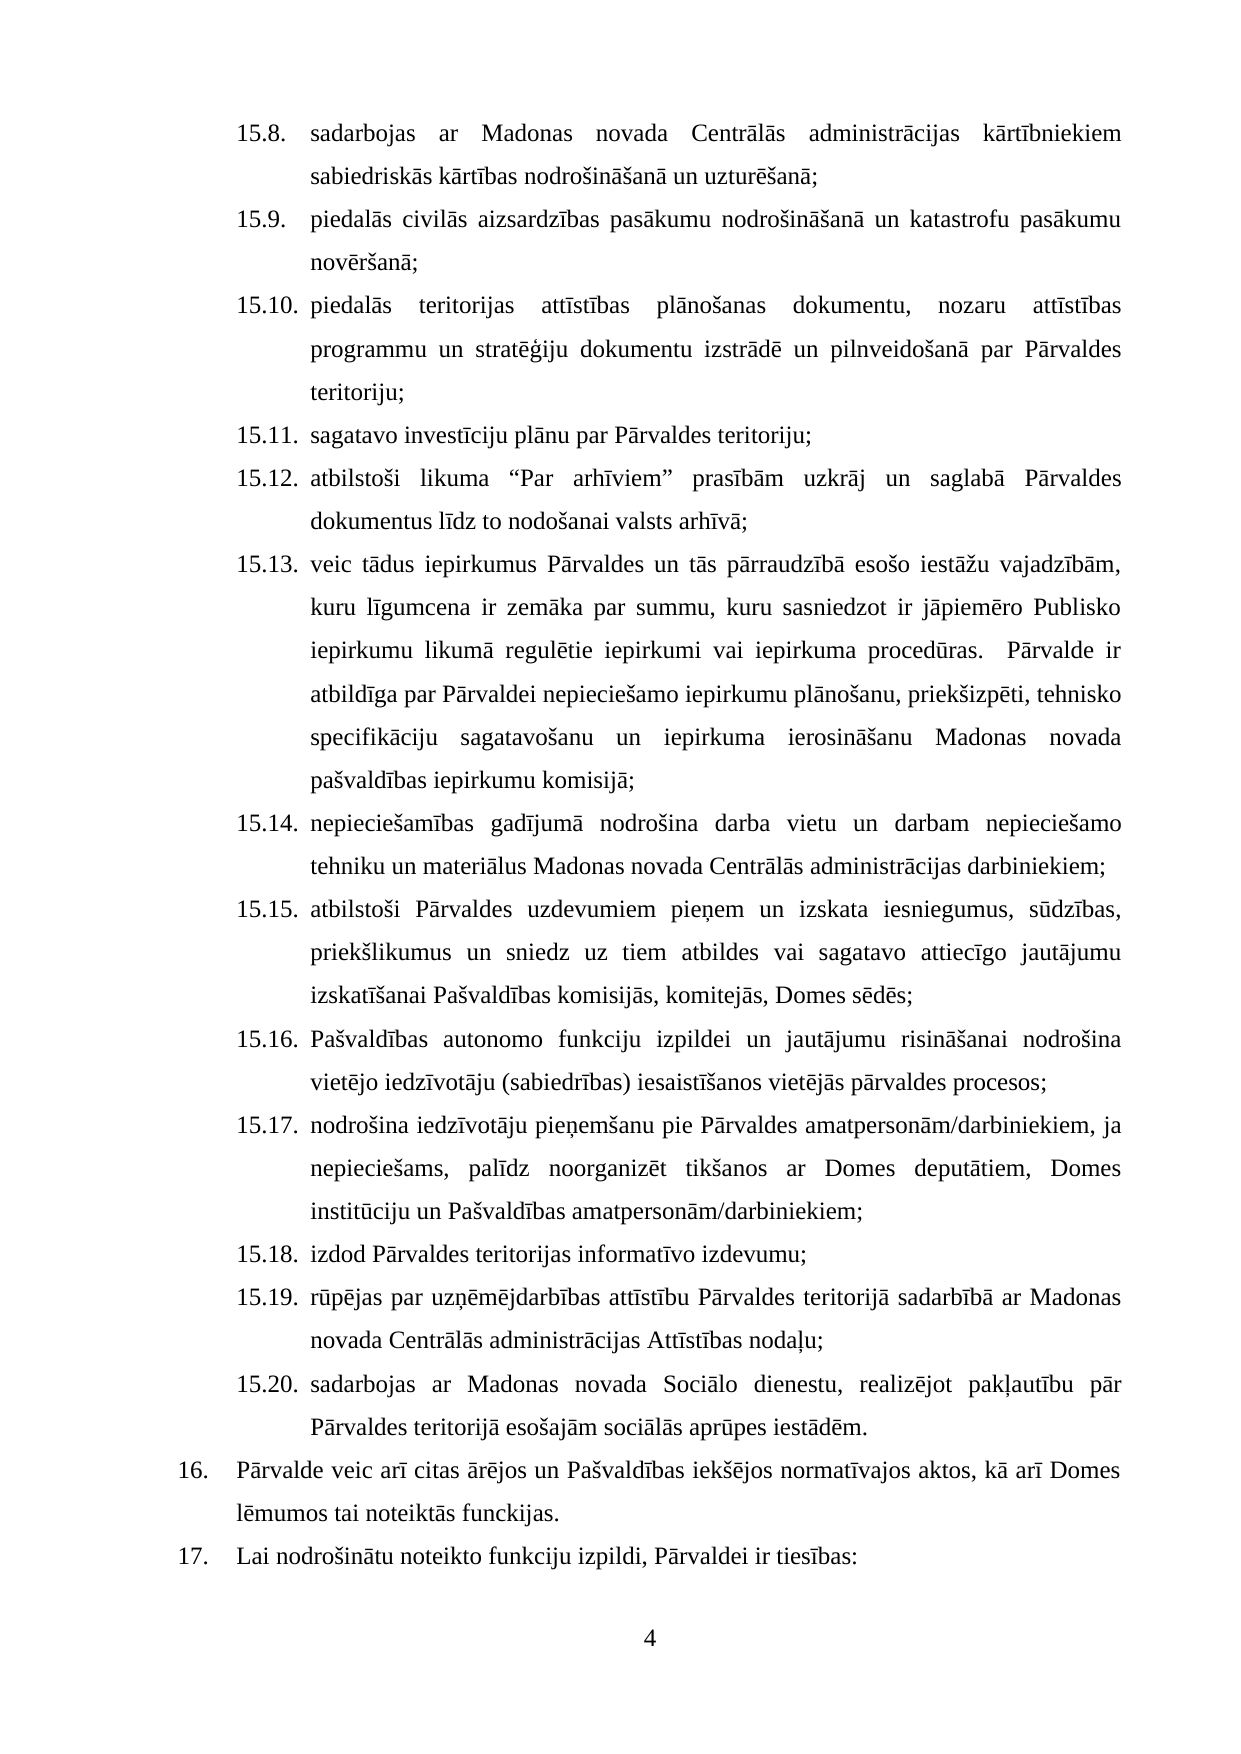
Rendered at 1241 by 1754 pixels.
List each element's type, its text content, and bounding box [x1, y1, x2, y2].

list Pašvaldības autonomo funkciju izpildei un jautājumu risināšanai nodrošina vietējo iedzīvotāju (sabiedrības) iesaistīšanos vietējās pārvaldes procesos; [236, 1024, 1122, 1096]
list rūpējas par uzņēmējdarbības attīstību Pārvaldes teritorijā sadarbībā ar Madonas novada Centrālās administrācijas Attīstības nodaļu; [236, 1282, 1122, 1354]
list nepieciešamības gadījumā nodrošina darba vietu un darbam nepieciešamo tehniku un materiālus Madonas novada Centrālās administrācijas darbiniekiem; [236, 808, 1122, 880]
list veic tādus iepirkumus Pārvaldes un tās pārraudzībā esošo iestāžu vajadzībām, kuru līgumcena ir zemāka par summu, kuru sasniedzot ir jāpiemēro Publisko iepirkumu likumā regulētie iepirkumi vai iepirkuma procedūras. Pārvalde ir atbildīga par Pārvaldei nepieciešamo iepirkumu plānošanu, priekšizpēti, tehnisko specifikāciju sagatavošanu un iepirkuma ierosināšanu Madonas novada pašvaldības iepirkumu komisijā; [236, 549, 1122, 794]
list sadarbojas ar Madonas novada Centrālās administrācijas kārtībniekiem sabiedriskās kārtības nodrošināšanā un uzturēšanā; [236, 118, 1122, 190]
list piedalās civilās aizsardzības pasākumu nodrošināšanā un katastrofu pasākumu novēršanā; [236, 204, 1122, 276]
list nodrošina iedzīvotāju pieņemšanu pie Pārvaldes amatpersonām/darbiniekiem, ja nepieciešams, palīdz noorganizēt tikšanos ar Domes deputātiem, Domes institūciju un Pašvaldības amatpersonām/darbiniekiem; [236, 1110, 1122, 1225]
list Lai nodrošinātu noteikto funkciju izpildi, Pārvaldei ir tiesības: [177, 1541, 1122, 1570]
list sagatavo investīciju plānu par Pārvaldes teritoriju; [236, 420, 1122, 449]
list izdod Pārvaldes teritorijas informatīvo izdevumu; [236, 1239, 1122, 1268]
list sadarbojas ar Madonas novada Sociālo dienestu, realizējot pakļautību pār Pārvaldes teritorijā esošajām sociālās aprūpes iestādēm. [236, 1369, 1122, 1441]
list atbilstoši Pārvaldes uzdevumiem pieņem un izskata iesniegumus, sūdzības, priekšlikumus un sniedz uz tiem atbildes vai sagatavo attiecīgo jautājumu izskatīšanai Pašvaldības komisijās, komitejās, Domes sēdēs; [236, 894, 1122, 1009]
list piedalās teritorijas attīstības plānošanas dokumentu, nozaru attīstības programmu un stratēģiju dokumentu izstrādē un pilnveidošanā par Pārvaldes teritoriju; [236, 291, 1122, 406]
list atbilstoši likuma “Par arhīviem” prasībām uzkrāj un saglabā Pārvaldes dokumentus līdz to nodošanai valsts arhīvā; [236, 463, 1122, 535]
list Pārvalde veic arī citas ārējos un Pašvaldības iekšējos normatīvajos aktos, kā arī Domes lēmumos tai noteiktās funckijas. [177, 1455, 1122, 1527]
